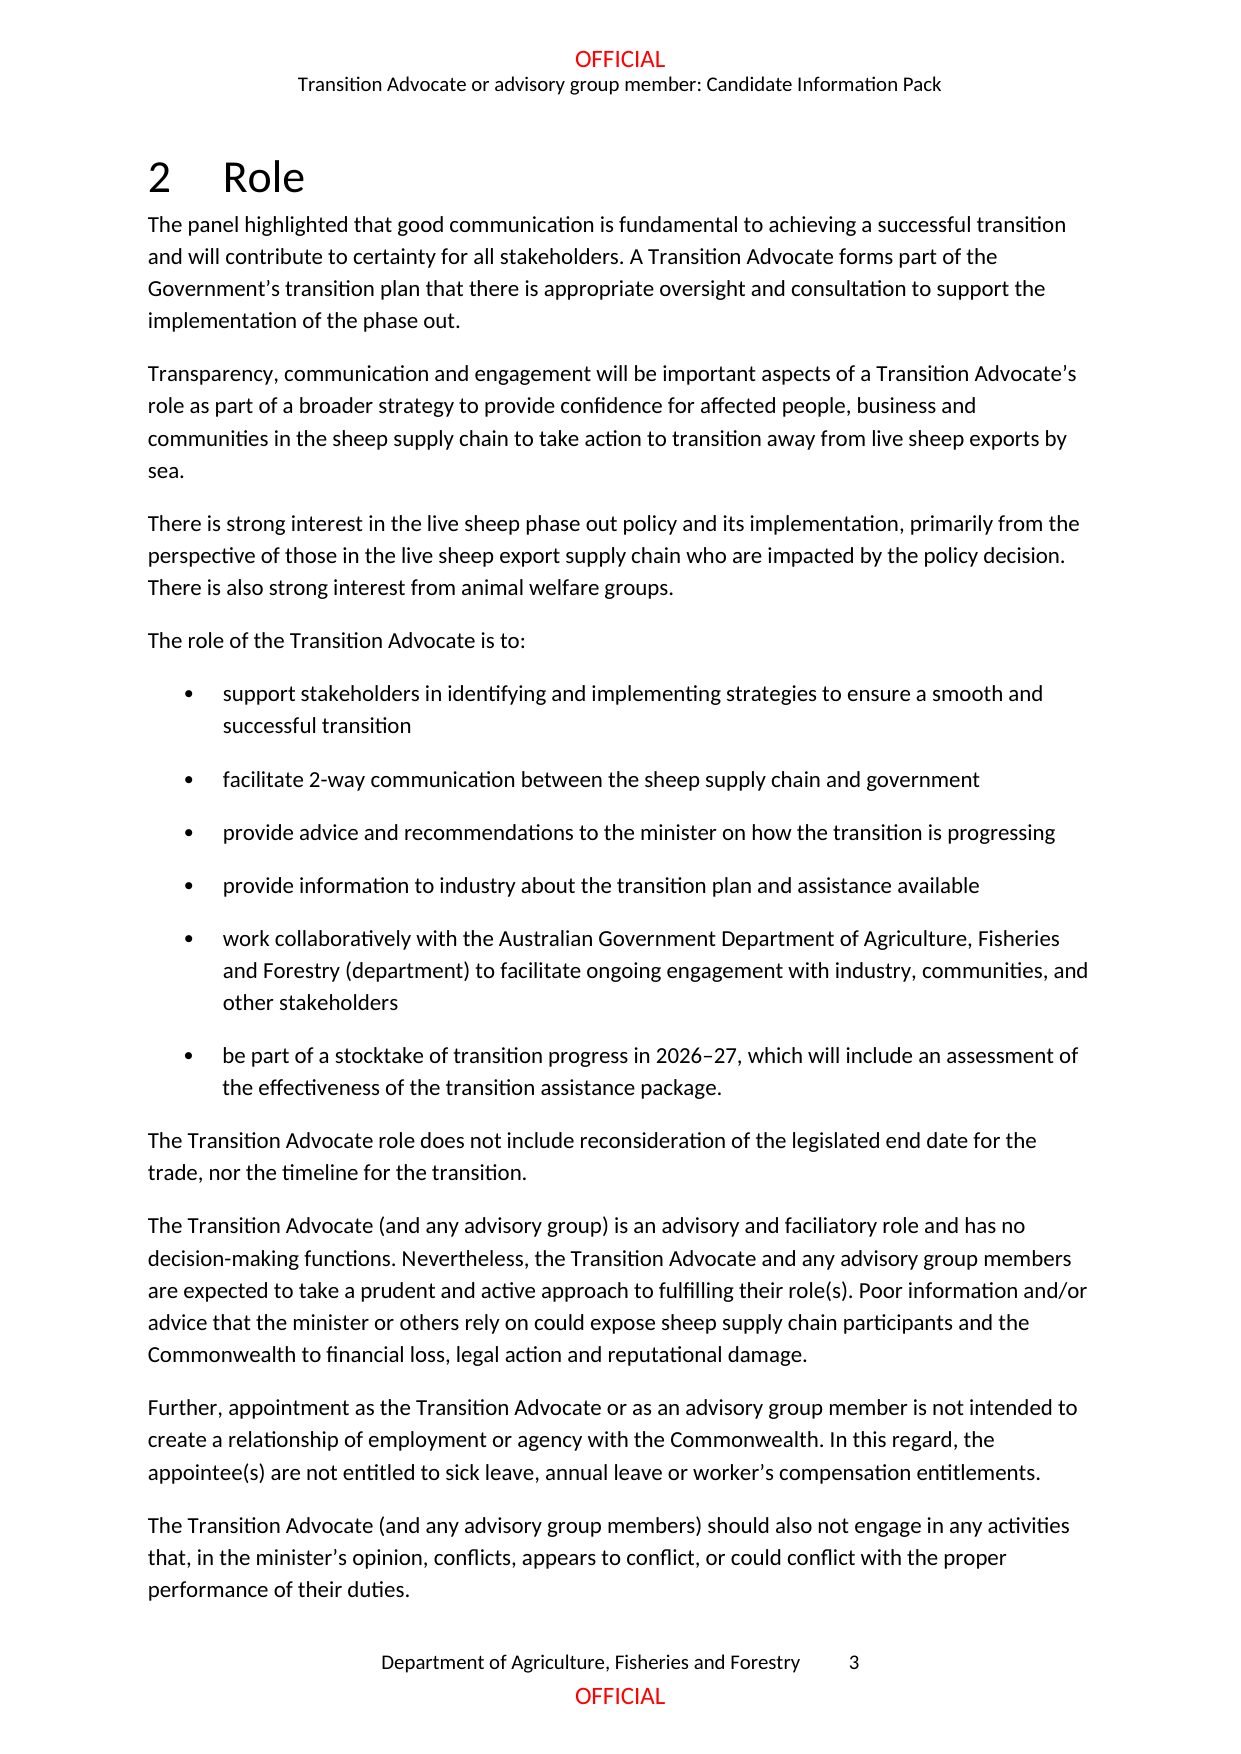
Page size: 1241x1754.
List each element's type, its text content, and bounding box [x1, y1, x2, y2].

text There is strong interest in the live sheep phase out policy and its implementation, primarily from the perspective of those in the live sheep export supply chain who are impacted by the policy decision. There is also strong interest from animal welfare groups. [148, 509, 1092, 601]
list work collaboratively with the Australian Government Department of Agriculture, Fisheries and Forestry (department) to facilitate ongoing engagement with industry, communities, and other stakeholders [185, 924, 1092, 1016]
list facilitate 2-way communication between the sheep supply chain and government [185, 765, 1092, 793]
list be part of a stocktake of transition progress in 2026–27, which will include an assessment of the effectiveness of the transition assistance package. [185, 1041, 1092, 1101]
list support stakeholders in identifying and implementing strategies to ensure a smooth and successful transition [185, 679, 1092, 740]
text The Transition Advocate (and any advisory group) is an advisory and faciliatory role and has no decision-making functions. Nevertheless, the Transition Advocate and any advisory group members are expected to take a prudent and active approach to fulfilling their role(s). Poor information and/or advice that the minister or others rely on could expose sheep supply chain participants and the Commonwealth to financial loss, legal action and reputational damage. [148, 1212, 1092, 1368]
subtitle Role [148, 148, 1092, 204]
text The Transition Advocate role does not include reconsideration of the legislated end date for the trade, nor the timeline for the transition. [148, 1126, 1092, 1187]
text The panel highlighted that good communication is fundamental to achieving a successful transition and will contribute to certainty for all stakeholders. A Transition Advocate forms part of the Government’s transition plan that there is appropriate oversight and consultation to support the implementation of the phase out. [148, 210, 1092, 334]
text The role of the Transition Advocate is to: [148, 626, 1092, 654]
text The Transition Advocate (and any advisory group members) should also not engage in any activities that, in the minister’s opinion, conflicts, appears to conflict, or could conflict with the proper performance of their duties. [148, 1511, 1092, 1603]
list provide information to industry about the transition plan and assistance available [185, 871, 1092, 899]
text Further, appointment as the Transition Advocate or as an advisory group member is not intended to create a relationship of employment or agency with the Commonwealth. In this regard, the appointee(s) are not entitled to sick leave, annual leave or worker’s compensation entitlements. [148, 1393, 1092, 1486]
list provide advice and recommendations to the minister on how the transition is progressing [185, 818, 1092, 846]
text Transparency, communication and engagement will be important aspects of a Transition Advocate’s role as part of a broader strategy to provide confidence for affected people, business and communities in the sheep supply chain to take action to transition away from live sheep exports by sea. [148, 359, 1092, 484]
